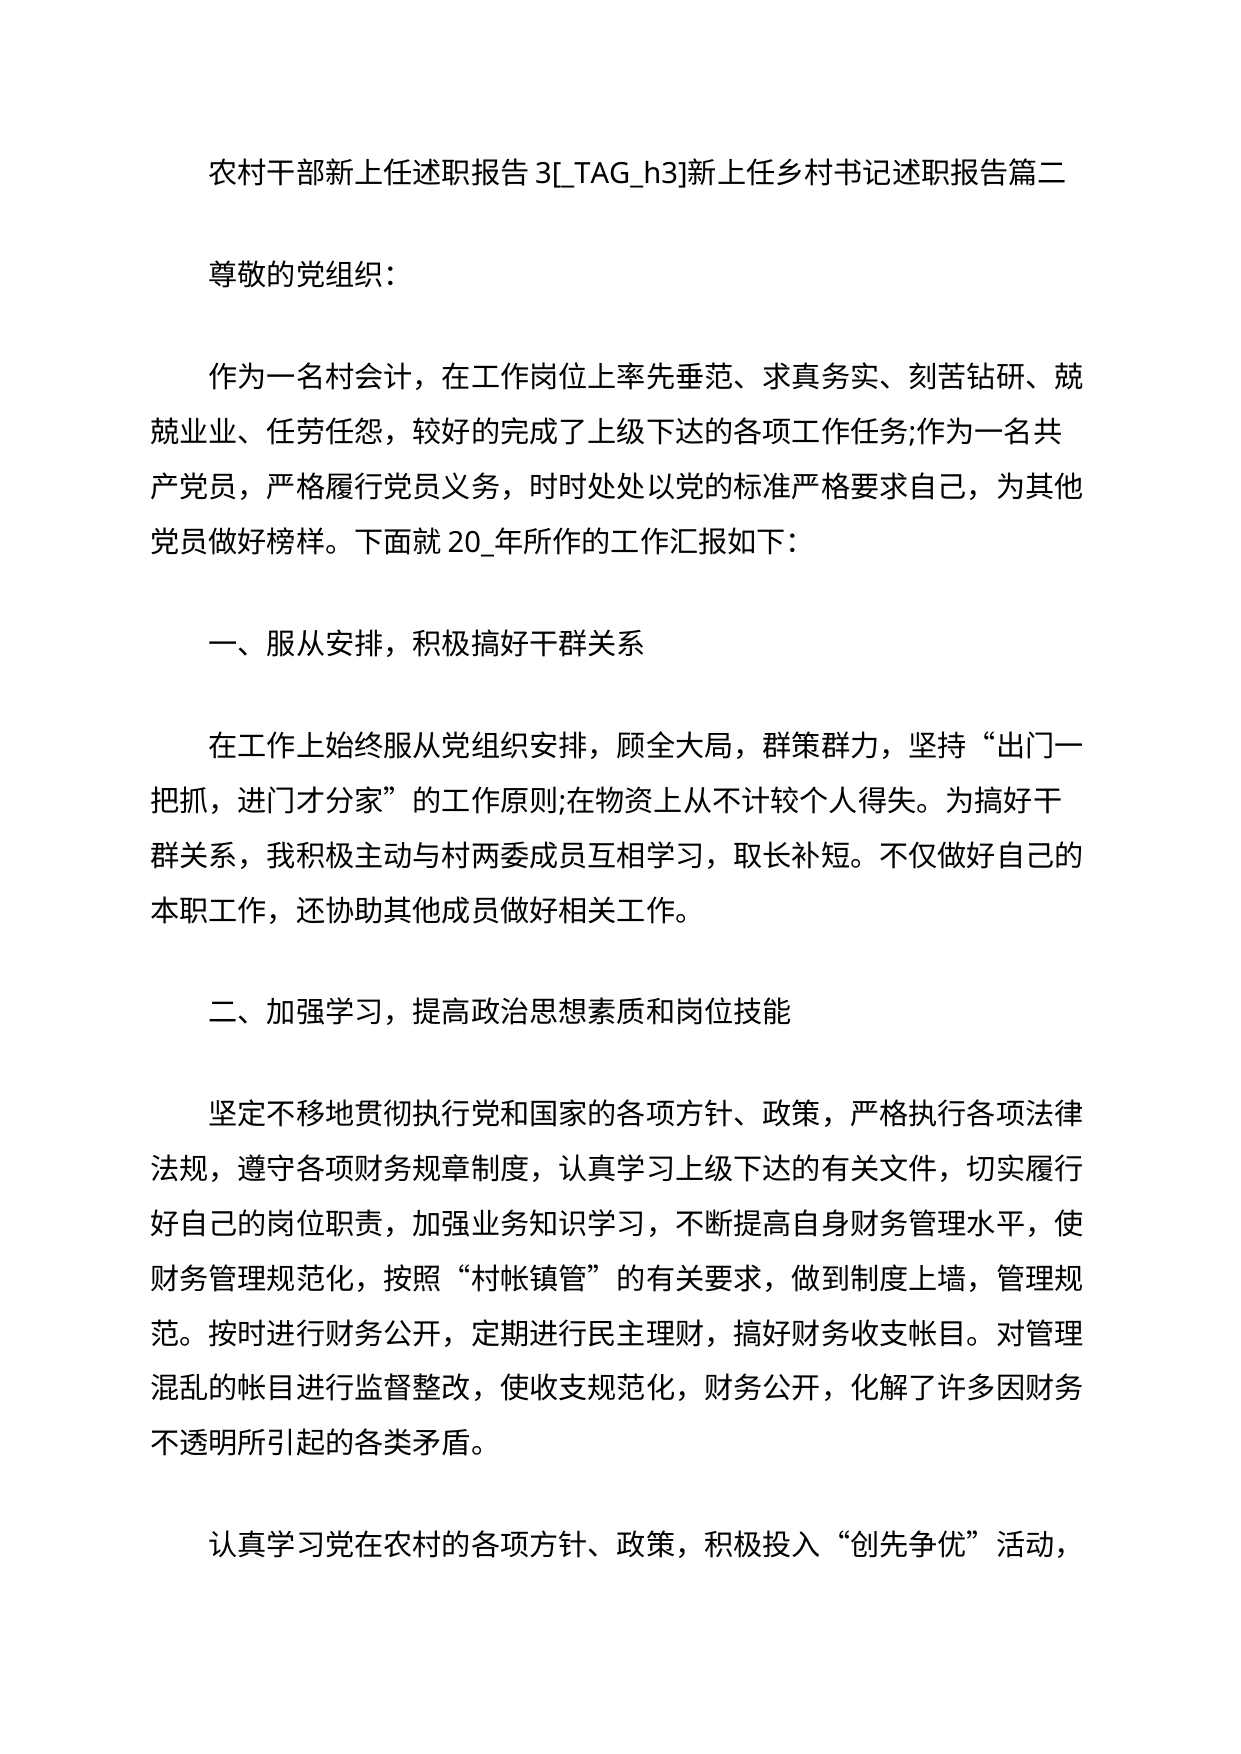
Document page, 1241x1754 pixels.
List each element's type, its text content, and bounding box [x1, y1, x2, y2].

text 坚定不移地贯彻执行党和国家的各项方针、政策，严格执行各项法律法规，遵守各项财务规章制度，认真学习上级下达的有关文件，切实履行好自己的岗位职责，加强业务知识学习，不断提高自身财务管理水平，使财务管理规范化，按照“村帐镇管”的有关要求，做到制度上墙，管理规范。按时进行财务公开，定期进行民主理财，搞好财务收支帐目。对管理混乱的帐目进行监督整改，使收支规范化，财务公开，化解了许多因财务不透明所引起的各类矛盾。 [150, 1091, 1090, 1462]
text 一、服从安排，积极搞好干群关系 [150, 621, 1090, 663]
text 尊敬的党组织： [150, 252, 1090, 294]
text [150, 1522, 1090, 1564]
text 在工作上始终服从党组织安排，顾全大局，群策群力，坚持“出门一把抓，进门才分家”的工作原则;在物资上从不计较个人得失。为搞好干群关系，我积极主动与村两委成员互相学习，取长补短。不仅做好自己的本职工作，还协助其他成员做好相关工作。 [150, 722, 1090, 929]
text 农村干部新上任述职报告3[_TAG_h3]新上任乡村书记述职报告篇二 [150, 150, 1090, 192]
text 二、加强学习，提高政治思想素质和岗位技能 [150, 989, 1090, 1031]
text 作为一名村会计，在工作岗位上率先垂范、求真务实、刻苦钻研、兢兢业业、任劳任怨，较好的完成了上级下达的各项工作任务;作为一名共产党员，严格履行党员义务，时时处处以党的标准严格要求自己，为其他党员做好榜样。下面就20_年所作的工作汇报如下： [150, 354, 1090, 561]
